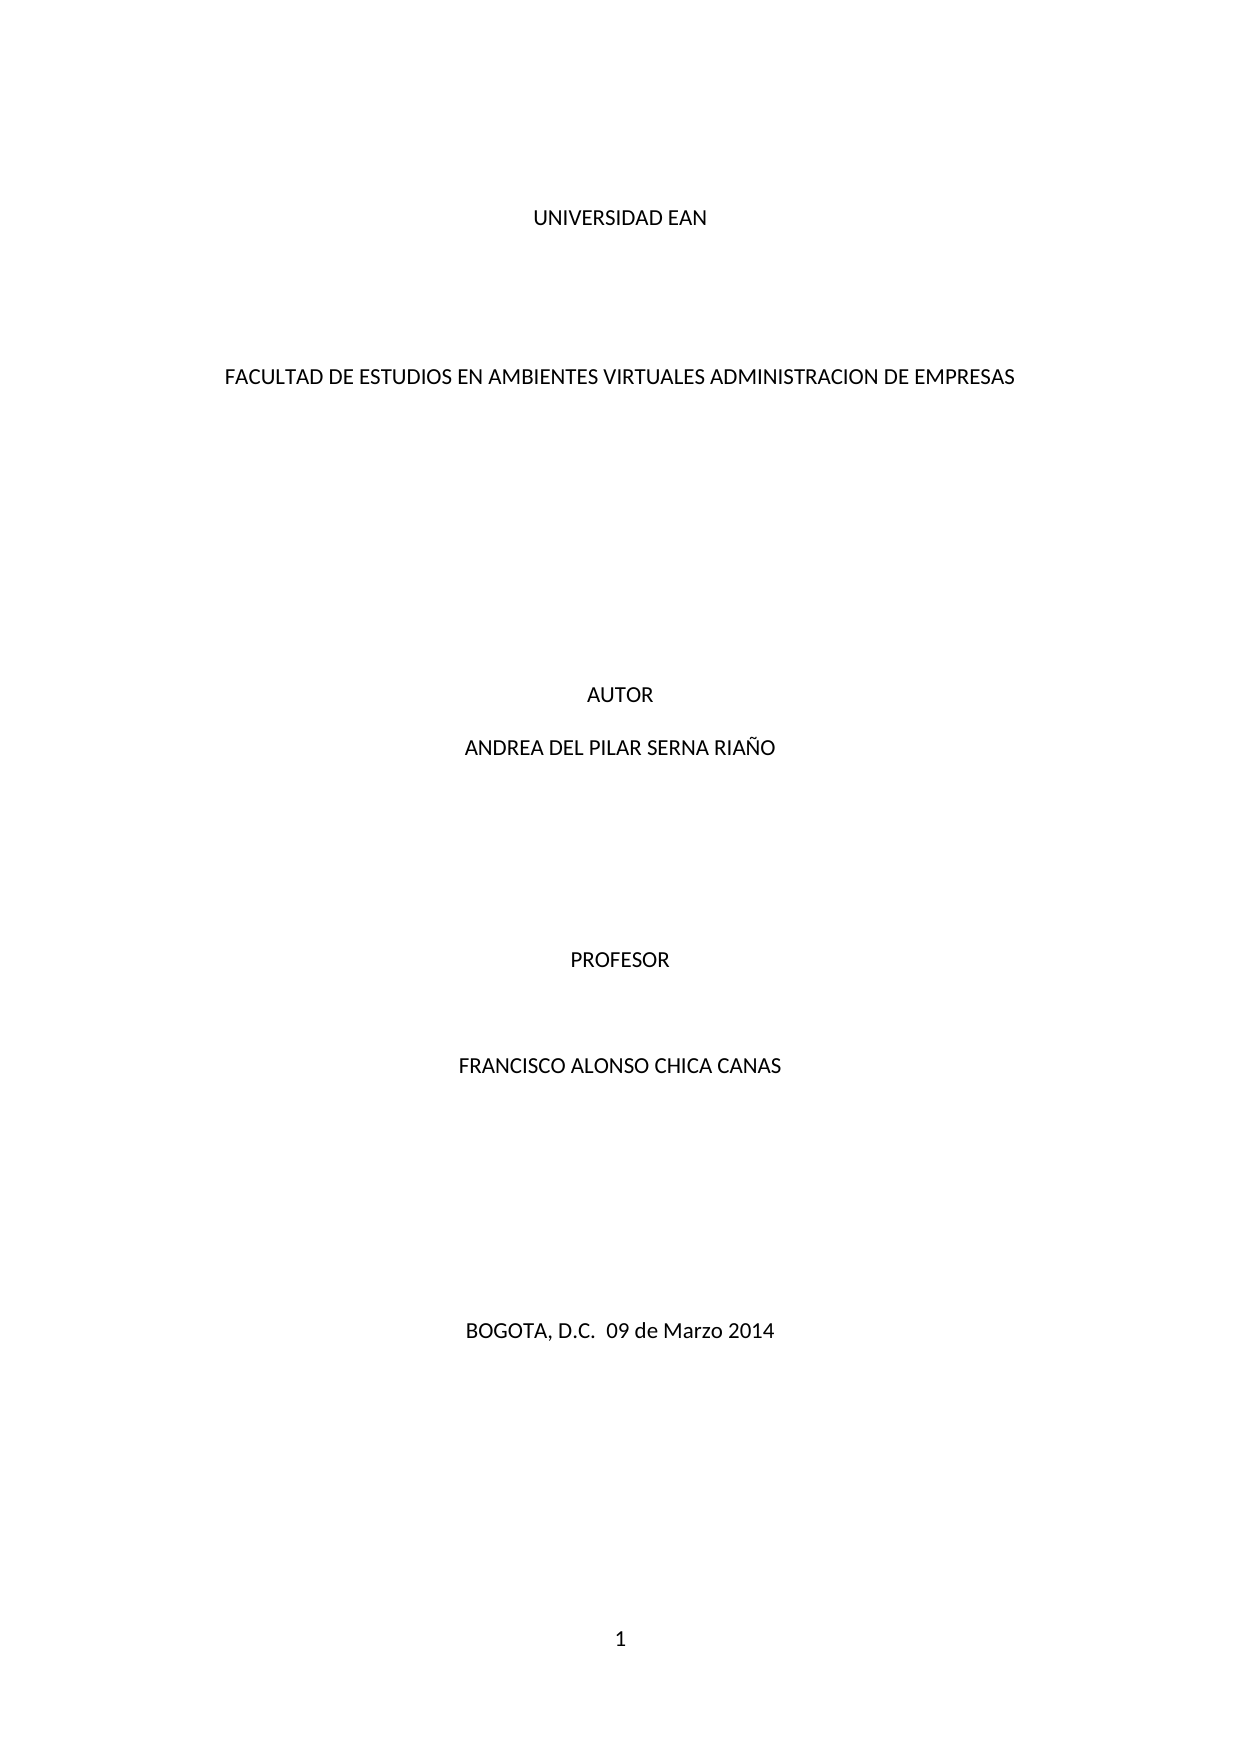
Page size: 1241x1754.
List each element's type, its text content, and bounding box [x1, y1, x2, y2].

text ANDREA DEL PILAR SERNA RIAÑO [150, 733, 1090, 761]
text FRANCISCO ALONSO CHICA CANAS [150, 1051, 1090, 1079]
text UNIVERSIDAD EAN [150, 203, 1090, 231]
text PROFESOR [150, 945, 1090, 973]
text AUTOR [150, 680, 1090, 708]
text BOGOTA, D.C. 09 de Marzo 2014 [150, 1316, 1090, 1344]
text FACULTAD DE ESTUDIOS EN AMBIENTES VIRTUALES ADMINISTRACION DE EMPRESAS [150, 362, 1090, 390]
